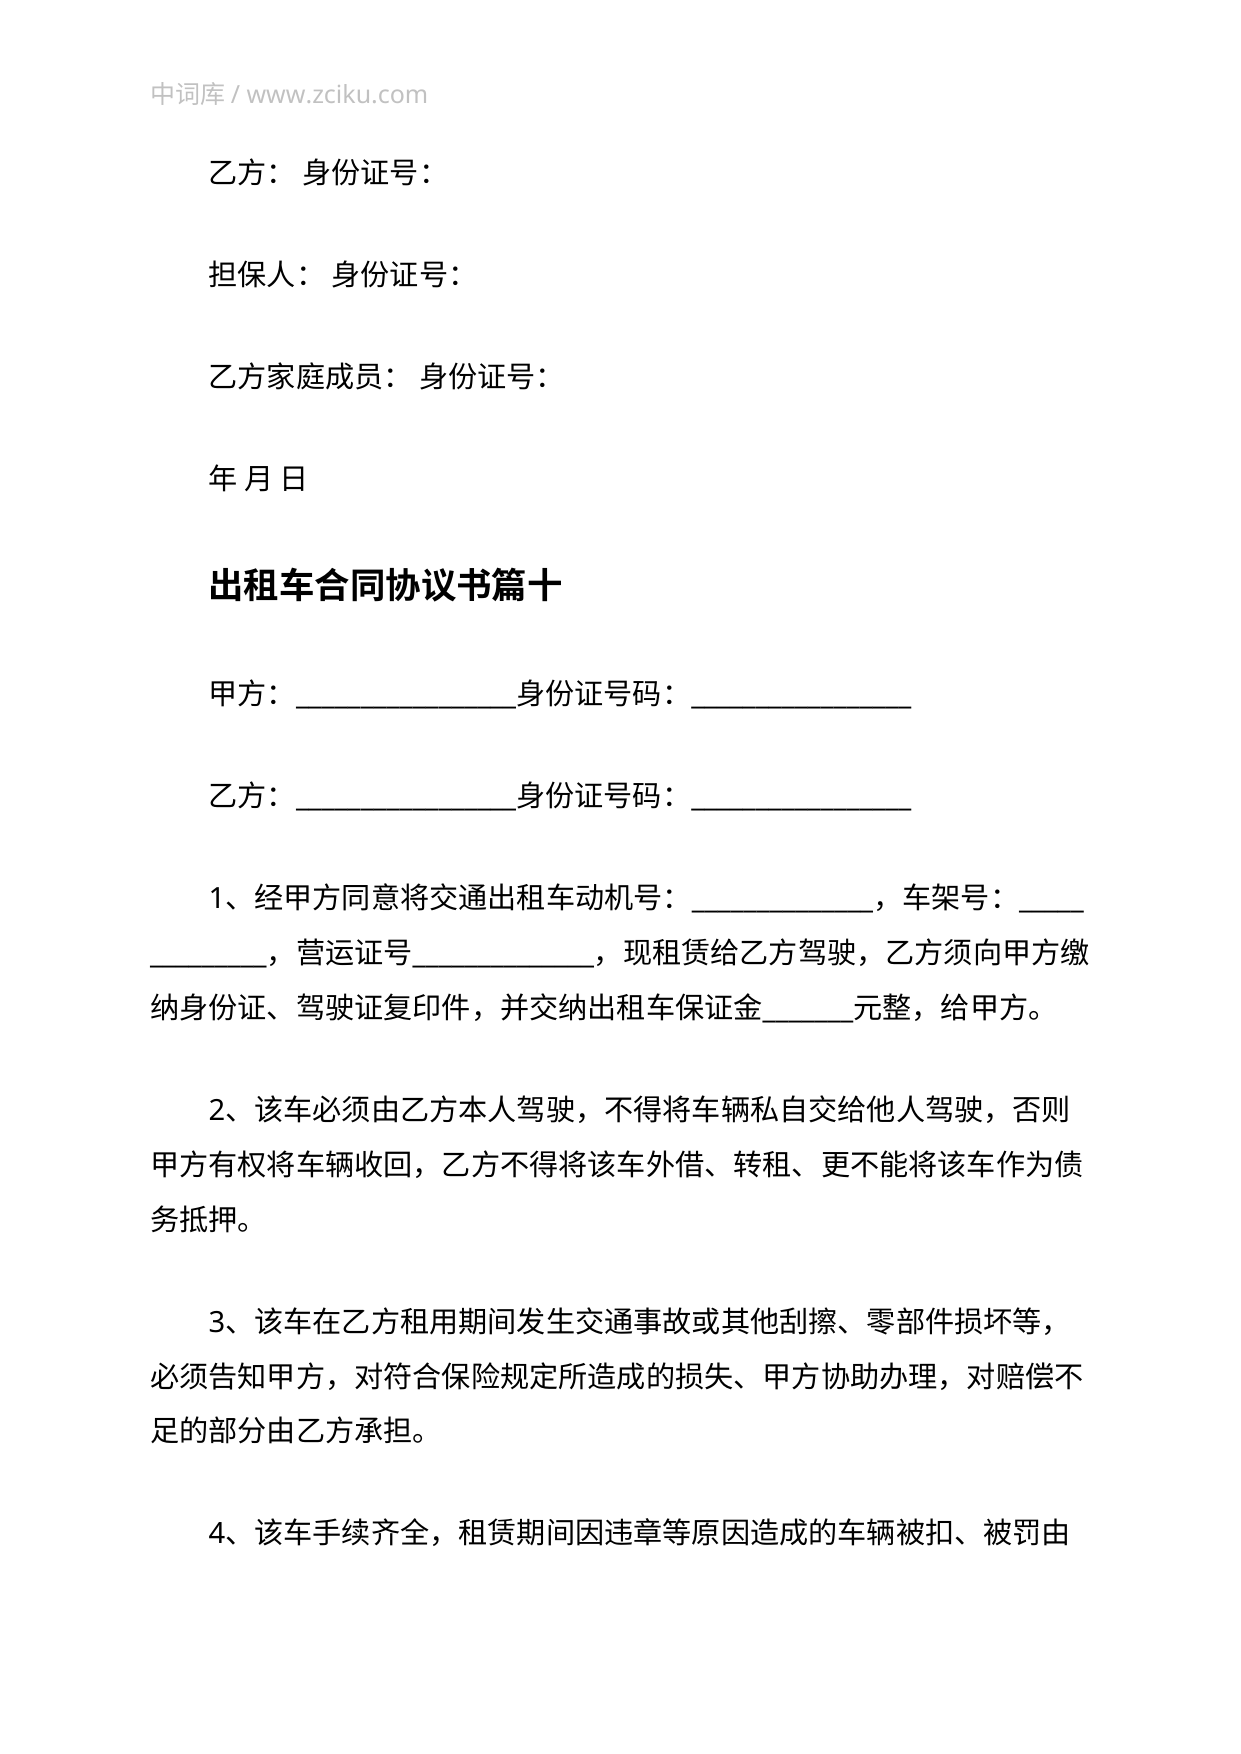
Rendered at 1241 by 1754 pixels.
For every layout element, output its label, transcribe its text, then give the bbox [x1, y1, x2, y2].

text 乙方：_________________身份证号码：_________________ [150, 772, 1090, 815]
text 乙方家庭成员： 身份证号： [150, 353, 1090, 396]
text 2、该车必须由乙方本人驾驶，不得将车辆私自交给他人驾驶，否则甲方有权将车辆收回，乙方不得将该车外借、转租、更不能将该车作为债务抵押。 [150, 1086, 1090, 1239]
text 年 月 日 [150, 455, 1090, 498]
text 乙方： 身份证号： [150, 150, 1090, 192]
text 3、该车在乙方租用期间发生交通事故或其他刮擦、零部件损坏等，必须告知甲方，对符合保险规定所造成的损失、甲方协助办理，对赔偿不足的部分由乙方承担。 [150, 1298, 1090, 1450]
text 担保人： 身份证号： [150, 252, 1090, 294]
text 出租车合同协议书篇十 [150, 557, 1090, 608]
text 1、经甲方同意将交通出租车动机号：______________，车架号：______________，营运证号______________，现租赁给乙方驾驶，乙方须向甲方缴纳身份证、驾驶证复印件，并交纳出租车保证金_______元整，给甲方。 [150, 874, 1090, 1027]
text 甲方：_________________身份证号码：_________________ [150, 671, 1090, 713]
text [150, 1510, 1090, 1552]
